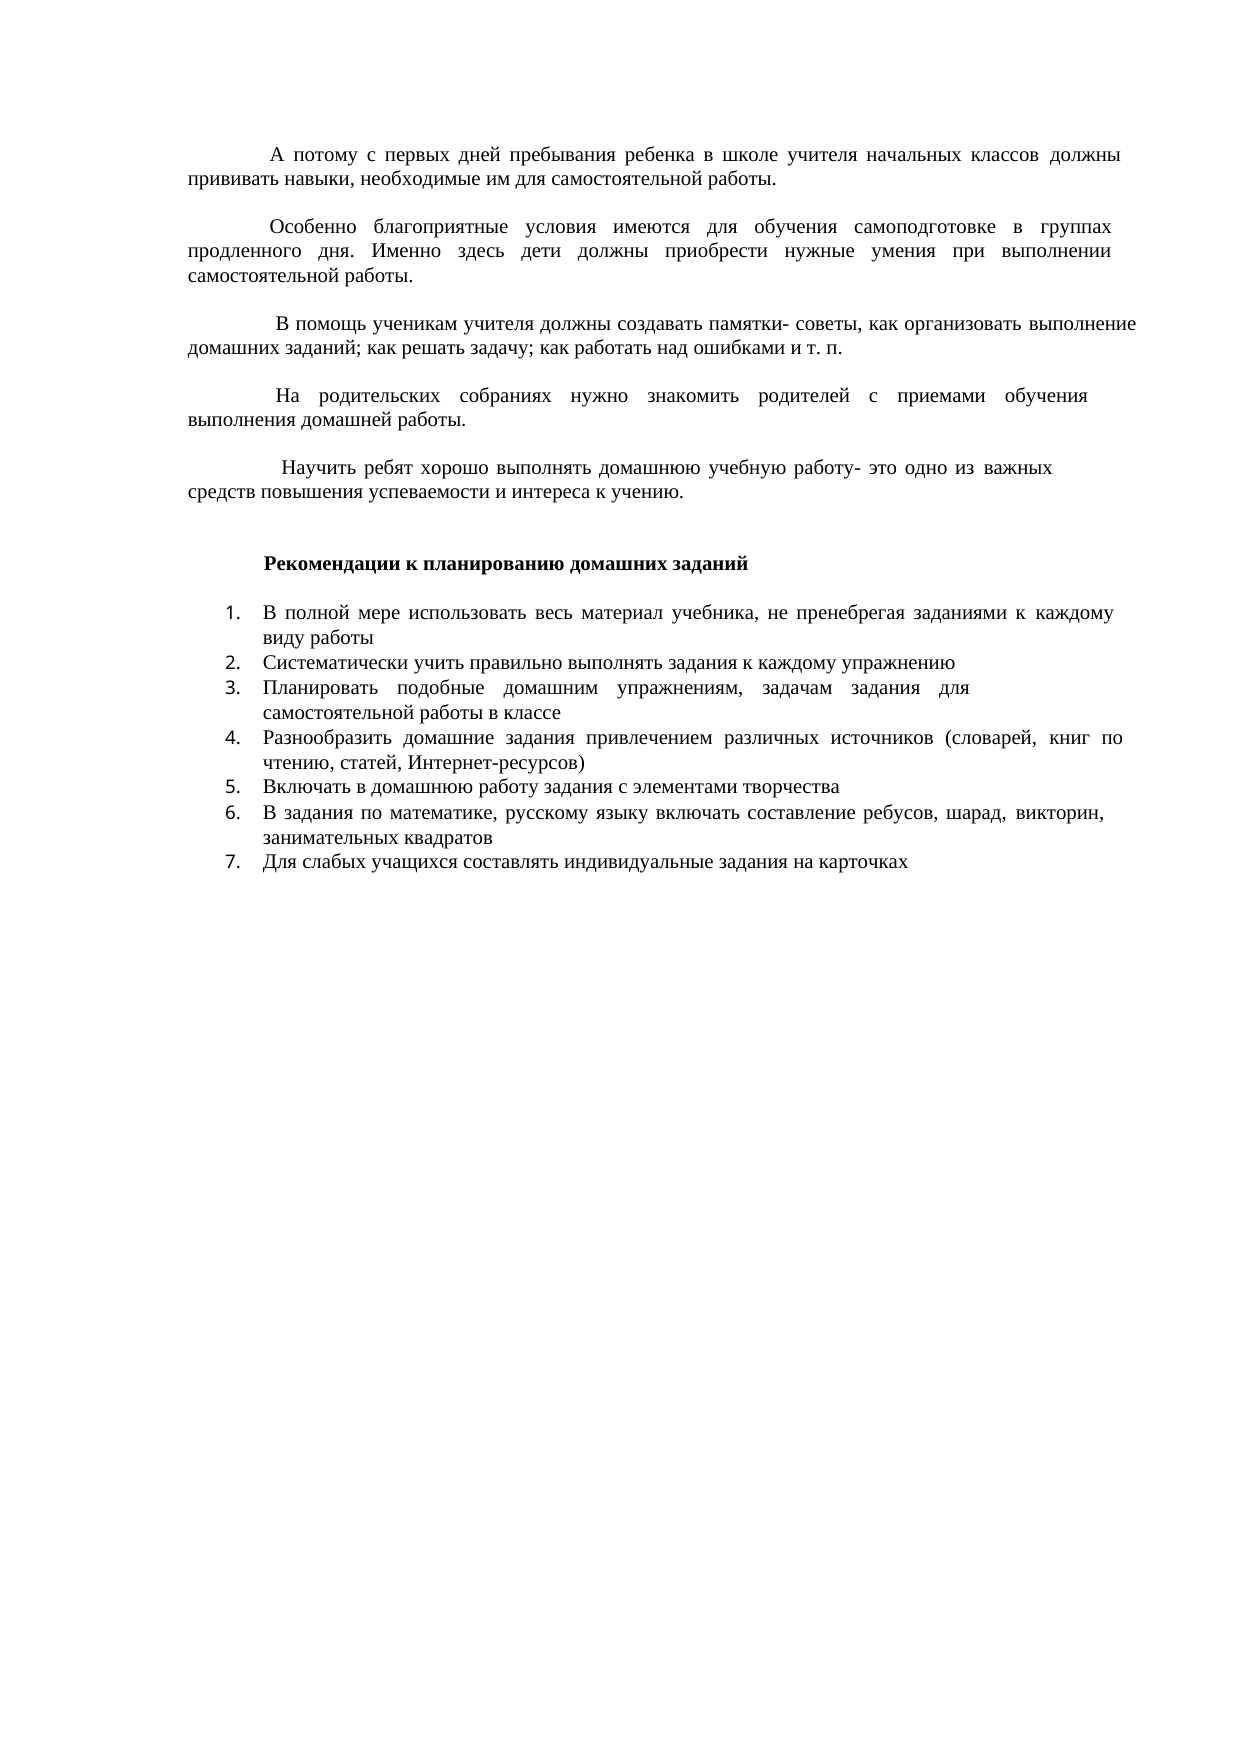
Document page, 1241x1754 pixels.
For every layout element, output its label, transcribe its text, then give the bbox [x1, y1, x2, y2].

list В задания по математике, русскому языку включать составление ребусов, шарад, викторин, занимательных квадратов [225, 799, 1104, 849]
list Включать в домашнюю работу задания с элементами творчества [225, 774, 1152, 799]
text На родительских собраниях нужно знакомить родителей с приемами обучения выполнения домашней работы. [188, 383, 1088, 431]
list Разнообразить домашние задания привлечением различных источников (словарей, книг по чтению, статей, Интернет-ресурсов) [225, 724, 1123, 774]
text Рекомендации к планированию домашних заданий [264, 551, 1152, 575]
list Систематически учить правильно выполнять задания к каждому упражнению [225, 649, 1152, 674]
text Научить ребят хорошо выполнять домашнюю учебную работу- это одно из важных средств повышения успеваемости и интереса к учению. [188, 455, 1052, 503]
list Для слабых учащихся составлять индивидуальные задания на карточках [225, 849, 1152, 874]
list Планировать подобные домашним упражнениям, задачам задания для самостоятельной работы в классе [225, 674, 970, 724]
text В помощь ученикам учителя должны создавать памятки- советы, как организовать выполнение домашних заданий; как решать задачу; как работать над ошибками и т. п. [188, 311, 1136, 359]
text А потому с первых дней пребывания ребенка в школе учителя начальных классов должны прививать навыки, необходимые им для самостоятельной работы. [188, 142, 1121, 190]
text Особенно благоприятные условия имеются для обучения самоподготовке в группах продленного дня. Именно здесь дети должны приобрести нужные умения при выполнении самостоятельной работы. [188, 214, 1112, 287]
list В полной мере использовать весь материал учебника, не пренебрегая заданиями к каждому виду работы [225, 599, 1114, 649]
